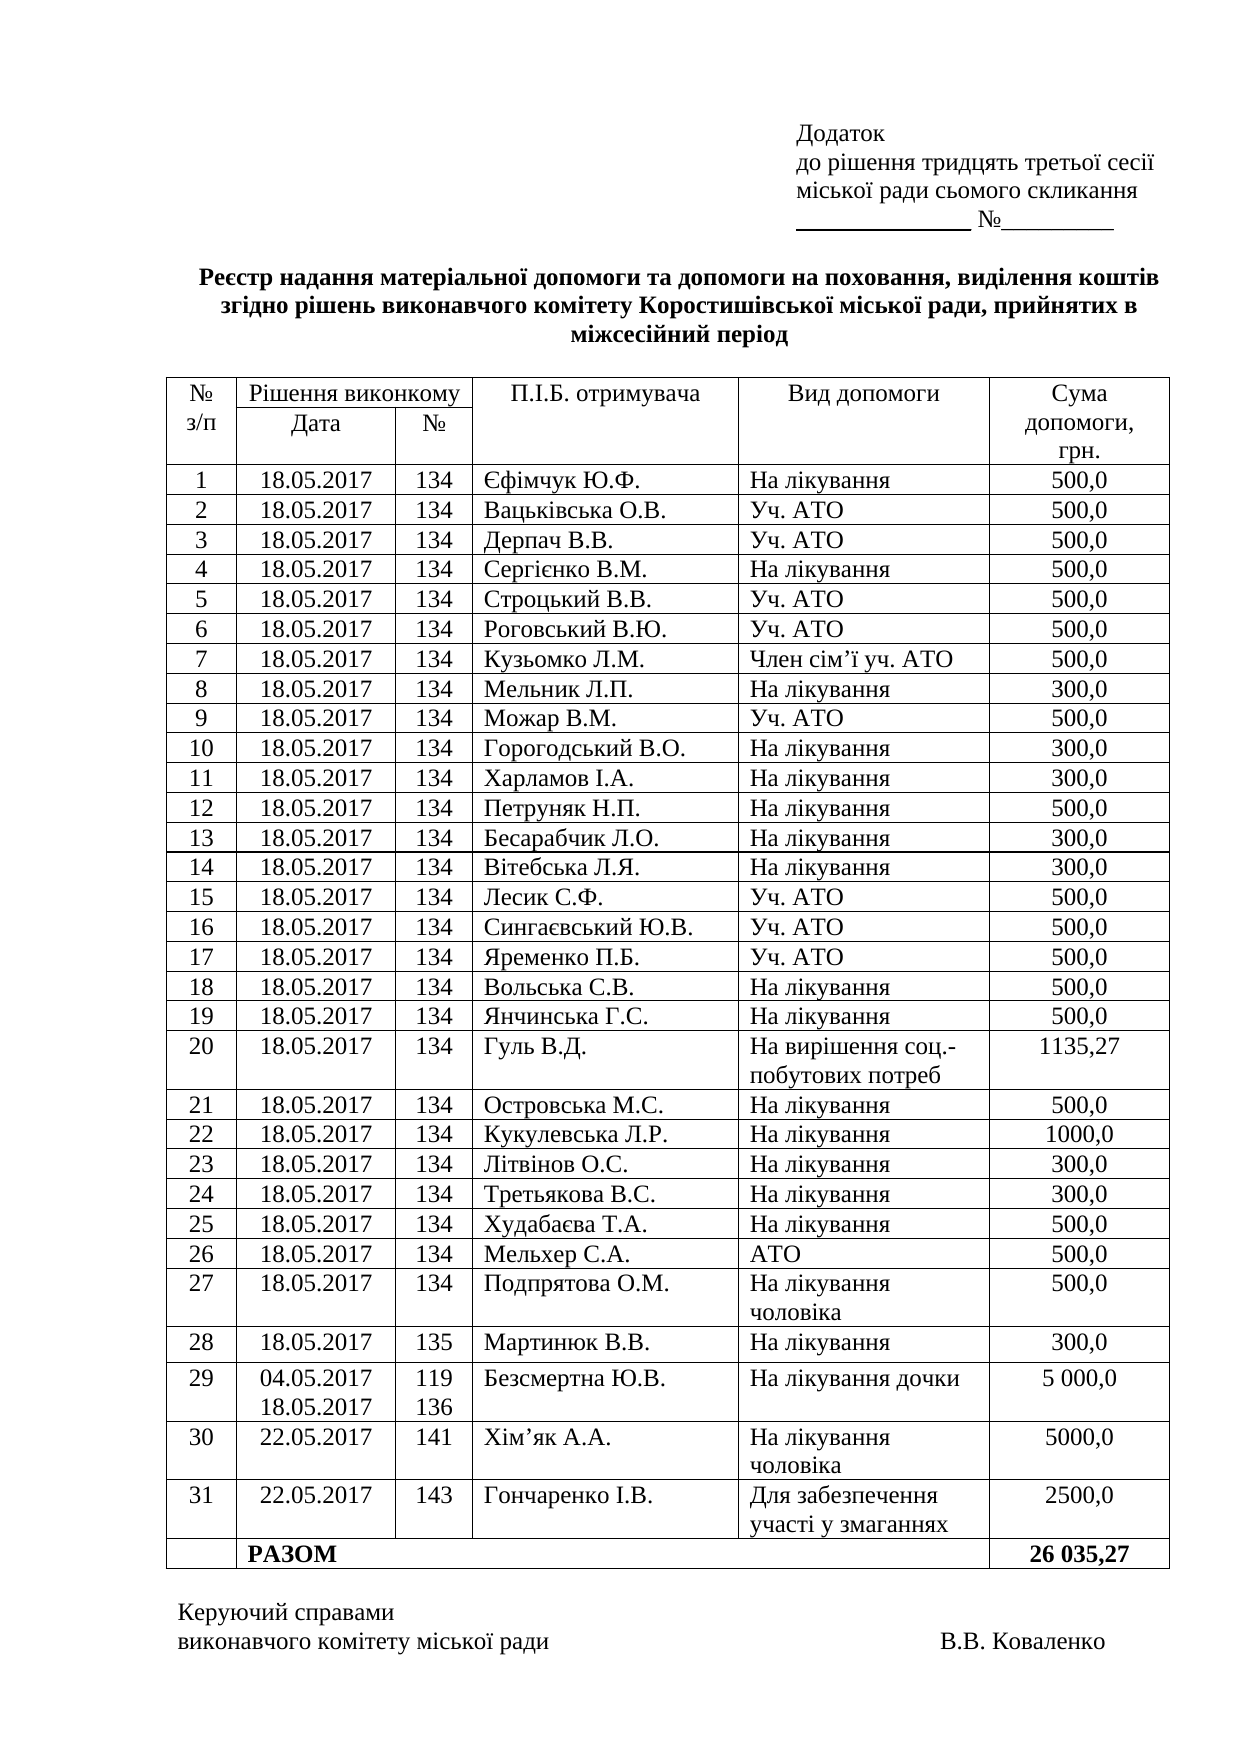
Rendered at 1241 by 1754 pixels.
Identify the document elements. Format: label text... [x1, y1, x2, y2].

table_cell Петруняк Н.П. [473, 793, 738, 822]
table_cell 18.05.2017 [237, 1120, 395, 1148]
table_cell На лікування [739, 555, 989, 583]
table_cell 300,0 [990, 853, 1169, 881]
table_cell 134 [396, 793, 472, 822]
table_cell 18.05.2017 [237, 1090, 395, 1118]
table_cell Горогодський В.О. [473, 733, 738, 762]
table_cell 500,0 [990, 972, 1169, 1000]
text Реєстр надання матеріальної допомоги та допомоги на поховання, виділення коштів згідно рішень виконавчого комітету Коростишівської міської ради, прийнятих в міжсесійний період [177, 262, 1181, 348]
table_cell На лікування чоловіка [739, 1269, 989, 1326]
table_cell [167, 1539, 236, 1567]
table_cell 2 [167, 495, 236, 524]
table_cell 5 [167, 584, 236, 613]
table_cell Безсмертна Ю.В. [473, 1363, 738, 1421]
table_cell 5000,0 [990, 1422, 1169, 1479]
table_cell 18.05.2017 [237, 1239, 395, 1267]
table_cell 500,0 [990, 525, 1169, 553]
table_cell 4 [167, 555, 236, 583]
table_cell 134 [396, 763, 472, 792]
table_cell 134 [396, 1209, 472, 1238]
table_cell 30 [167, 1422, 236, 1479]
table_cell 18.05.2017 [237, 1001, 395, 1030]
table_cell 134 [396, 1031, 472, 1089]
table_cell 134 [396, 525, 472, 553]
table_cell Уч. АТО [739, 704, 989, 732]
table_cell 2500,0 [990, 1480, 1169, 1538]
table_cell 13 [167, 823, 236, 851]
table_cell На лікування [739, 465, 989, 494]
table_cell РАЗОМ [237, 1539, 989, 1567]
table_cell На лікування [739, 1120, 989, 1148]
table_header Рішення виконкому [237, 378, 472, 407]
table_cell 04.05.2017 18.05.2017 [237, 1363, 395, 1421]
table_cell 9 [167, 704, 236, 732]
table_cell 500,0 [990, 465, 1169, 494]
table_cell 14 [167, 853, 236, 881]
table_cell 18.05.2017 [237, 823, 395, 851]
text виконавчого комітету міської ради В.В. Коваленко [177, 1626, 1181, 1655]
table_cell 134 [396, 614, 472, 643]
table_cell 500,0 [990, 555, 1169, 583]
table_cell Роговський В.Ю. [473, 614, 738, 643]
table_cell 11 [167, 763, 236, 792]
table_cell Худабаєва Т.А. [473, 1209, 738, 1238]
table_cell Уч. АТО [739, 912, 989, 941]
table_cell На лікування [739, 1149, 989, 1178]
table_cell Уч. АТО [739, 525, 989, 553]
table_cell 18.05.2017 [237, 495, 395, 524]
table_cell 134 [396, 1120, 472, 1148]
table_cell Вацьківська О.В. [473, 495, 738, 524]
table_cell 18.05.2017 [237, 882, 395, 911]
table_cell Кукулевська Л.Р. [473, 1120, 738, 1148]
table_cell 135 [396, 1327, 472, 1362]
table_cell 22 [167, 1120, 236, 1148]
table_cell 18.05.2017 [237, 793, 395, 822]
table_cell 27 [167, 1269, 236, 1326]
table_cell 134 [396, 1001, 472, 1030]
table_cell 500,0 [990, 912, 1169, 941]
table_cell 7 [167, 644, 236, 673]
table_cell На лікування [739, 763, 989, 792]
table_cell Для забезпечення участі у змаганнях [739, 1480, 989, 1538]
table_cell На лікування [739, 1209, 989, 1238]
table_cell 500,0 [990, 942, 1169, 971]
table_cell 134 [396, 704, 472, 732]
table_cell 500,0 [990, 1269, 1169, 1326]
table_cell 134 [396, 733, 472, 762]
table_cell 500,0 [990, 793, 1169, 822]
table_cell 1 [167, 465, 236, 494]
table_cell 29 [167, 1363, 236, 1421]
table_cell 134 [396, 1179, 472, 1208]
table_cell Дата [237, 408, 395, 464]
table_cell 1135,27 [990, 1031, 1169, 1089]
table_cell Янчинська Г.С. [473, 1001, 738, 1030]
table_cell На лікування [739, 793, 989, 822]
table_cell 18.05.2017 [237, 525, 395, 553]
table_cell 300,0 [990, 823, 1169, 851]
table_cell 500,0 [990, 614, 1169, 643]
table_header Сума допомоги, грн. [990, 378, 1169, 464]
table_cell 141 [396, 1422, 472, 1479]
table_cell 10 [167, 733, 236, 762]
table_cell На лікування [739, 1327, 989, 1362]
table_cell 134 [396, 555, 472, 583]
table_cell На лікування дочки [739, 1363, 989, 1421]
table_cell 18.05.2017 [237, 1269, 395, 1326]
table_cell 18.05.2017 [237, 942, 395, 971]
table_cell 134 [396, 644, 472, 673]
table_header № з/п [167, 378, 236, 464]
table_cell 18.05.2017 [237, 1149, 395, 1178]
table_cell 18.05.2017 [237, 1179, 395, 1208]
table_cell 26 035,27 [990, 1539, 1169, 1567]
table_cell 18.05.2017 [237, 912, 395, 941]
table_cell 300,0 [990, 674, 1169, 702]
table_cell 134 [396, 1239, 472, 1267]
table_cell Вітебська Л.Я. [473, 853, 738, 881]
table_cell 134 [396, 942, 472, 971]
table_cell 18.05.2017 [237, 1327, 395, 1362]
table_cell 134 [396, 912, 472, 941]
table_cell 500,0 [990, 1001, 1169, 1030]
table_header П.І.Б. отримувача [473, 378, 738, 464]
table_cell 18.05.2017 [237, 555, 395, 583]
table_cell Дерпач В.В. [473, 525, 738, 553]
table_cell Третьякова В.С. [473, 1179, 738, 1208]
table_cell 300,0 [990, 1327, 1169, 1362]
table_cell 6 [167, 614, 236, 643]
table_cell 500,0 [990, 495, 1169, 524]
table_cell 20 [167, 1031, 236, 1089]
table_cell Гуль В.Д. [473, 1031, 738, 1089]
table_header Вид допомоги [739, 378, 989, 464]
table_cell Уч. АТО [739, 584, 989, 613]
table_cell 18.05.2017 [237, 1031, 395, 1089]
table_cell 134 [396, 674, 472, 702]
table_cell Літвінов О.С. [473, 1149, 738, 1178]
table_cell 24 [167, 1179, 236, 1208]
table_cell АТО [739, 1239, 989, 1267]
table_cell Член сім’ї уч. АТО [739, 644, 989, 673]
table_cell 22.05.2017 [237, 1422, 395, 1479]
table_cell 134 [396, 882, 472, 911]
table_cell 31 [167, 1480, 236, 1538]
table_cell На лікування чоловіка [739, 1422, 989, 1479]
table_cell 300,0 [990, 763, 1169, 792]
table_cell Мартинюк В.В. [473, 1327, 738, 1362]
table_cell 23 [167, 1149, 236, 1178]
table_cell Кузьомко Л.М. [473, 644, 738, 673]
table_cell 134 [396, 465, 472, 494]
table_cell Мельник Л.П. [473, 674, 738, 702]
table_cell Харламов І.А. [473, 763, 738, 792]
table_cell 134 [396, 823, 472, 851]
table_cell Островська М.С. [473, 1090, 738, 1118]
table_cell Вольська С.В. [473, 972, 738, 1000]
text до рішення тридцять третьої сесії міської ради сьомого скликання [796, 147, 1181, 204]
text Додаток [796, 118, 1181, 147]
table_cell Бесарабчик Л.О. [473, 823, 738, 851]
table_cell 18.05.2017 [237, 763, 395, 792]
table_cell 25 [167, 1209, 236, 1238]
table_cell Лесик С.Ф. [473, 882, 738, 911]
table_cell 8 [167, 674, 236, 702]
table_cell Сингаєвський Ю.В. [473, 912, 738, 941]
table_cell 119 136 [396, 1363, 472, 1421]
table_cell 16 [167, 912, 236, 941]
table_cell На лікування [739, 1179, 989, 1208]
table_cell 3 [167, 525, 236, 553]
table_cell 300,0 [990, 733, 1169, 762]
table_cell Уч. АТО [739, 942, 989, 971]
table_cell Подпрятова О.М. [473, 1269, 738, 1326]
table_cell 21 [167, 1090, 236, 1118]
table_cell 134 [396, 584, 472, 613]
table_cell 18 [167, 972, 236, 1000]
table_cell 18.05.2017 [237, 972, 395, 1000]
table_cell 18.05.2017 [237, 584, 395, 613]
table_cell 22.05.2017 [237, 1480, 395, 1538]
table_cell 17 [167, 942, 236, 971]
table_cell 300,0 [990, 1179, 1169, 1208]
table_cell 28 [167, 1327, 236, 1362]
table_cell 134 [396, 1090, 472, 1118]
table_cell 18.05.2017 [237, 614, 395, 643]
table_cell На лікування [739, 972, 989, 1000]
table_cell 134 [396, 1149, 472, 1178]
table_cell 18.05.2017 [237, 853, 395, 881]
table_cell 500,0 [990, 1090, 1169, 1118]
table_cell 500,0 [990, 1239, 1169, 1267]
table_cell № [396, 408, 472, 464]
table_cell 134 [396, 972, 472, 1000]
table_cell Уч. АТО [739, 882, 989, 911]
table_cell 500,0 [990, 1209, 1169, 1238]
table_cell 134 [396, 853, 472, 881]
table_cell 500,0 [990, 584, 1169, 613]
table_cell 18.05.2017 [237, 1209, 395, 1238]
table_cell 300,0 [990, 1149, 1169, 1178]
table_cell 134 [396, 495, 472, 524]
table_cell Мельхер С.А. [473, 1239, 738, 1267]
table_cell Хім’як А.А. [473, 1422, 738, 1479]
table_cell 18.05.2017 [237, 704, 395, 732]
table_cell Можар В.М. [473, 704, 738, 732]
table_cell 12 [167, 793, 236, 822]
table_cell 143 [396, 1480, 472, 1538]
table_cell 18.05.2017 [237, 674, 395, 702]
table_cell 18.05.2017 [237, 465, 395, 494]
table_cell 500,0 [990, 704, 1169, 732]
table_cell На лікування [739, 853, 989, 881]
table_cell 18.05.2017 [237, 733, 395, 762]
table_cell 26 [167, 1239, 236, 1267]
table_cell На лікування [739, 1090, 989, 1118]
table_cell 1000,0 [990, 1120, 1169, 1148]
table_cell 5 000,0 [990, 1363, 1169, 1421]
table_cell Строцький В.В. [473, 584, 738, 613]
table_cell 134 [396, 1269, 472, 1326]
table_cell 18.05.2017 [237, 644, 395, 673]
table_cell На лікування [739, 823, 989, 851]
table_cell Уч. АТО [739, 495, 989, 524]
table_cell Гончаренко І.В. [473, 1480, 738, 1538]
table_cell Уч. АТО [739, 614, 989, 643]
text ______________ №_________ [796, 204, 1181, 233]
table_cell 19 [167, 1001, 236, 1030]
table_cell Яременко П.Б. [473, 942, 738, 971]
table_cell На лікування [739, 733, 989, 762]
table_cell 500,0 [990, 882, 1169, 911]
table_cell На вирішення соц.-побутових потреб [739, 1031, 989, 1089]
table_cell 15 [167, 882, 236, 911]
table_cell На лікування [739, 674, 989, 702]
table_cell Єфімчук Ю.Ф. [473, 465, 738, 494]
text Керуючий справами [177, 1597, 1181, 1626]
table_cell 500,0 [990, 644, 1169, 673]
table_cell Сергієнко В.М. [473, 555, 738, 583]
table_cell На лікування [739, 1001, 989, 1030]
